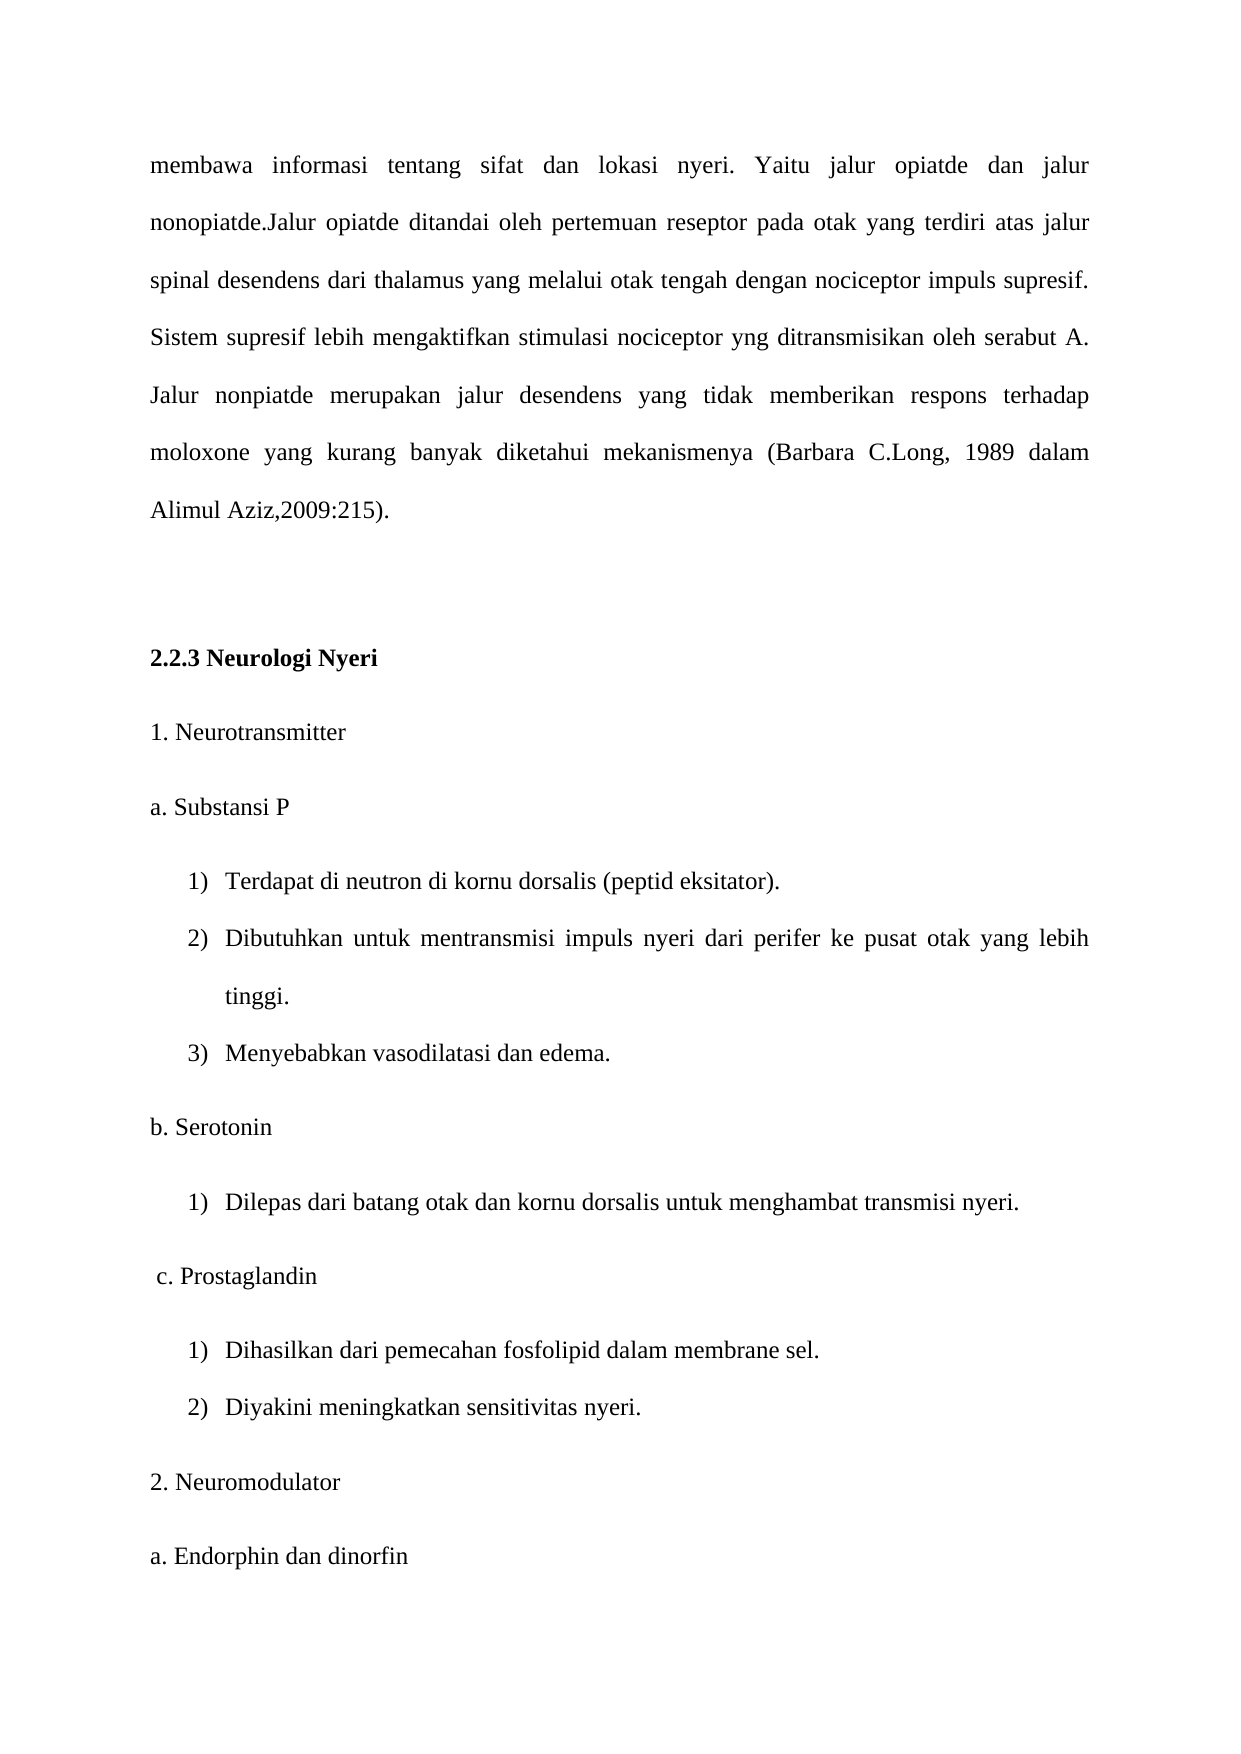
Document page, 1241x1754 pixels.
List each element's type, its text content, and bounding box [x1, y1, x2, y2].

list Dilepas dari batang otak dan kornu dorsalis untuk menghambat transmisi nyeri. [187, 1187, 1090, 1215]
text 2. Neuromodulator [150, 1467, 1090, 1495]
list Dihasilkan dari pemecahan fosfolipid dalam membrane sel. [187, 1335, 1090, 1364]
text c. Prostaglandin [150, 1261, 1090, 1289]
text a. Endorphin dan dinorfin [150, 1541, 1090, 1569]
list Diyakini meningkatkan sensitivitas nyeri. [187, 1392, 1090, 1421]
list Dibutuhkan untuk mentransmisi impuls nyeri dari perifer ke pusat otak yang lebih tinggi. [187, 923, 1090, 1009]
list Menyebabkan vasodilatasi dan edema. [187, 1038, 1090, 1067]
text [150, 150, 1090, 524]
text a. Substansi P [150, 792, 1090, 820]
text 2.2.3 Neurologi Nyeri [150, 643, 1090, 672]
text b. Serotonin [150, 1112, 1090, 1141]
list Terdapat di neutron di kornu dorsalis (peptid eksitator). [187, 866, 1090, 894]
text 1. Neurotransmitter [150, 717, 1090, 746]
